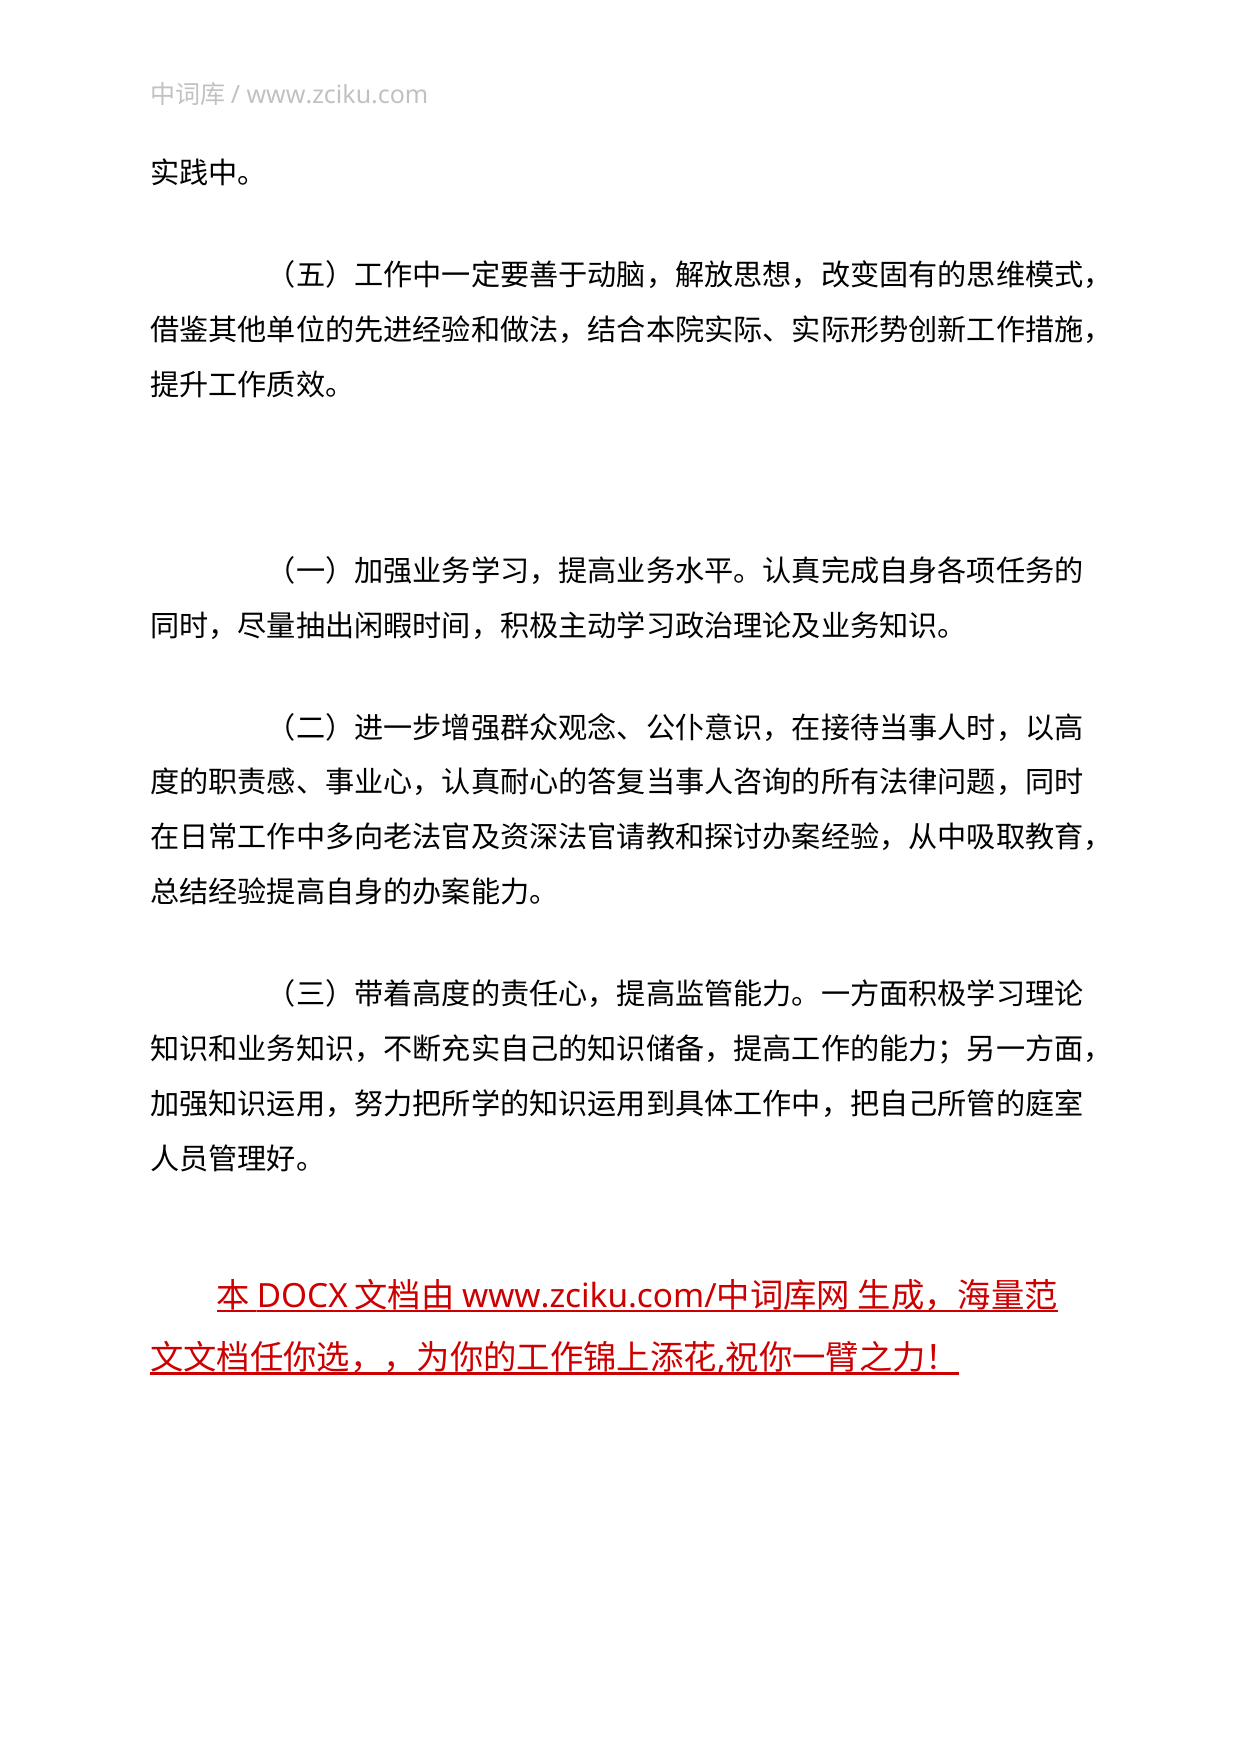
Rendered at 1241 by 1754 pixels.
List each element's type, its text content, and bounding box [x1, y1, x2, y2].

text （一）加强业务学习，提高业务水平。认真完成自身各项任务的同时，尽量抽出闲暇时间，积极主动学习政治理论及业务知识。 [150, 547, 1090, 645]
text （五）工作中一定要善于动脑，解放思想，改变固有的思维模式，借鉴其他单位的先进经验和做法，结合本院实际、实际形势创新工作措施，提升工作质效。 [150, 252, 1090, 404]
text （三）带着高度的责任心，提高监管能力。一方面积极学习理论知识和业务知识，不断充实自己的知识储备，提高工作的能力；另一方面，加强知识运用，努力把所学的知识运用到具体工作中，把自己所管的庭室人员管理好。 [150, 971, 1090, 1178]
text 本DOCX文档由 www.zciku.com/中词库网 生成，海量范文文档任你选，，为你的工作锦上添花,祝你一臂之力！ [150, 1268, 1090, 1379]
text （二）进一步增强群众观念、公仆意识，在接待当事人时，以高度的职责感、事业心，认真耐心的答复当事人咨询的所有法律问题，同时在日常工作中多向老法官及资深法官请教和探讨办案经验，从中吸取教育，总结经验提高自身的办案能力。 [150, 704, 1090, 911]
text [150, 150, 1090, 192]
